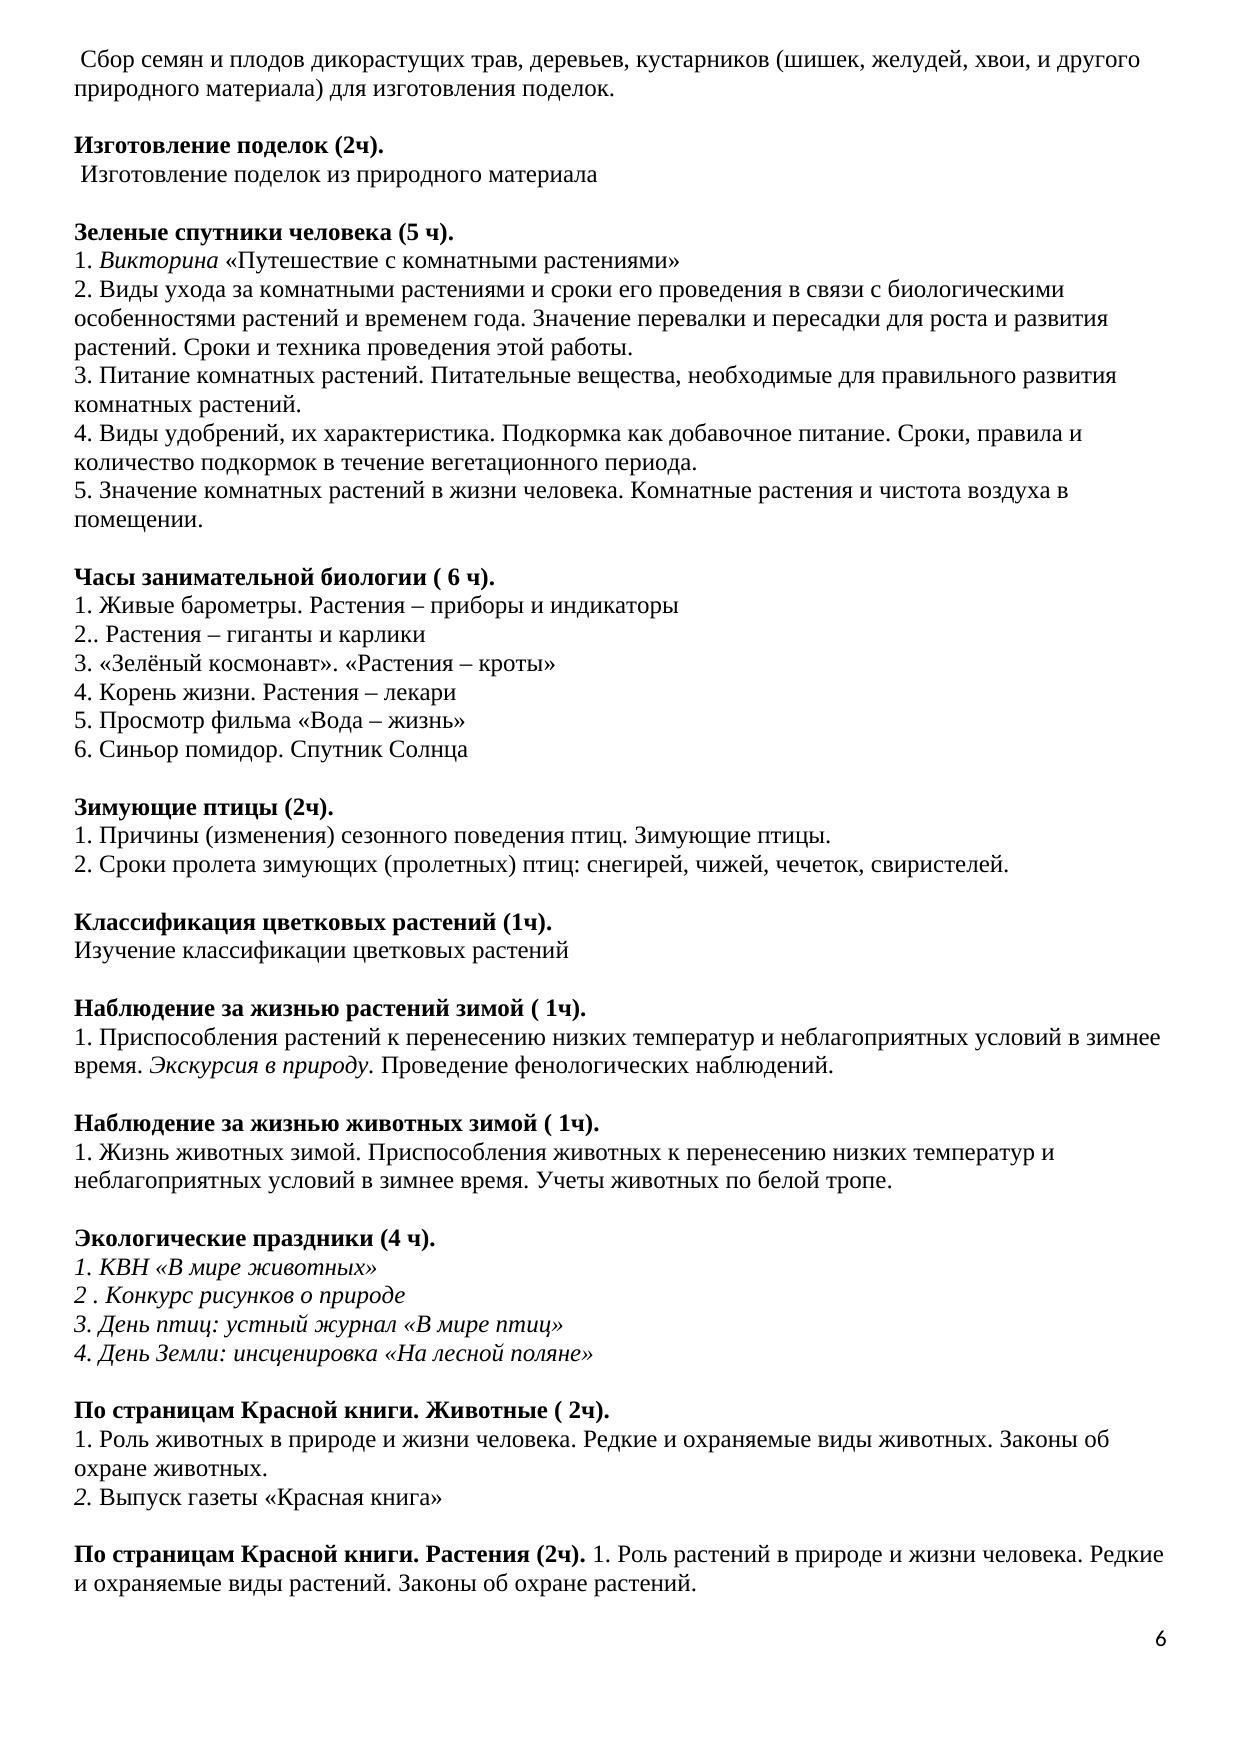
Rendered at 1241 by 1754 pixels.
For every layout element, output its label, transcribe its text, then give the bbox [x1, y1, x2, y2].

text Изготовление поделок (2ч). [74, 131, 1167, 159]
text Зимующие птицы (2ч). [74, 792, 1167, 821]
text 2. Выпуск газеты «Красная книга» [74, 1482, 1167, 1511]
text По страницам Красной книги. Растения (2ч). 1. Роль растений в природе и жизни человека. Редкие и охраняемые виды растений. Законы об охране растений. [74, 1539, 1167, 1597]
text Зеленые спутники человека (5 ч). [74, 217, 1167, 246]
text Классификация цветковых растений (1ч). [74, 907, 1167, 936]
text 6. Синьор помидор. Спутник Солнца [74, 734, 1167, 763]
text 1. КВН «В мире животных» [74, 1252, 1167, 1281]
text 1. Приспособления растений к перенесению низких температур и неблагоприятных условий в зимнее время. Экскурсия в природу. Проведение фенологических наблюдений. [74, 1022, 1167, 1079]
text 2. Виды ухода за комнатными растениями и сроки его проведения в связи с биологическими особенностями растений и временем года. Значение перевалки и пересадки для роста и развития растений. Сроки и техника проведения этой работы. [74, 274, 1167, 361]
text 3. «Зелёный космонавт». «Растения – кроты» [74, 648, 1167, 677]
text 3. Питание комнатных растений. Питательные вещества, необходимые для правильного развития комнатных растений. [74, 361, 1167, 418]
text 1. Викторина «Путешествие с комнатными растениями» [74, 246, 1167, 274]
text 1. Причины (изменения) сезонного поведения птиц. Зимующие птицы. [74, 821, 1167, 849]
text Сбор семян и плодов дикорастущих трав, деревьев, кустарников (шишек, желудей, хвои, и другого природного материала) для изготовления поделок. [74, 44, 1167, 102]
text Экологические праздники (4 ч). [74, 1223, 1167, 1252]
text Часы занимательной биологии ( 6 ч). [74, 562, 1167, 591]
text Наблюдение за жизнью животных зимой ( 1ч). [74, 1108, 1167, 1137]
text 4. Виды удобрений, их характеристика. Подкормка как добавочное питание. Сроки, правила и количество подкормок в течение вегетационного периода. [74, 418, 1167, 476]
text Изучение классификации цветковых растений [74, 936, 1167, 964]
text 5. Просмотр фильма «Вода – жизнь» [74, 706, 1167, 734]
text 2. Сроки пролета зимующих (пролетных) птиц: снегирей, чижей, чечеток, свиристелей. [74, 849, 1167, 878]
text 1. Живые барометры. Растения – приборы и индикаторы [74, 591, 1167, 619]
text 3. День птиц: устный журнал «В мире птиц» [74, 1309, 1167, 1338]
text 5. Значение комнатных растений в жизни человека. Комнатные растения и чистота воздуха в помещении. [74, 476, 1167, 533]
text 1. Жизнь животных зимой. Приспособления животных к перенесению низких температур и неблагоприятных условий в зимнее время. Учеты животных по белой тропе. [74, 1137, 1167, 1194]
text 2.. Растения – гиганты и карлики [74, 619, 1167, 648]
text 4. День Земли: инсценировка «На лесной поляне» [74, 1338, 1167, 1367]
text 1. Роль животных в природе и жизни человека. Редкие и охраняемые виды животных. Законы об охране животных. [74, 1424, 1167, 1482]
text Изготовление поделок из природного материала [74, 159, 1167, 188]
text 2 . Конкурс рисунков о природе [74, 1281, 1167, 1309]
text Наблюдение за жизнью растений зимой ( 1ч). [74, 993, 1167, 1022]
text 4. Корень жизни. Растения – лекари [74, 677, 1167, 706]
text По страницам Красной книги. Животные ( 2ч). [74, 1396, 1167, 1424]
